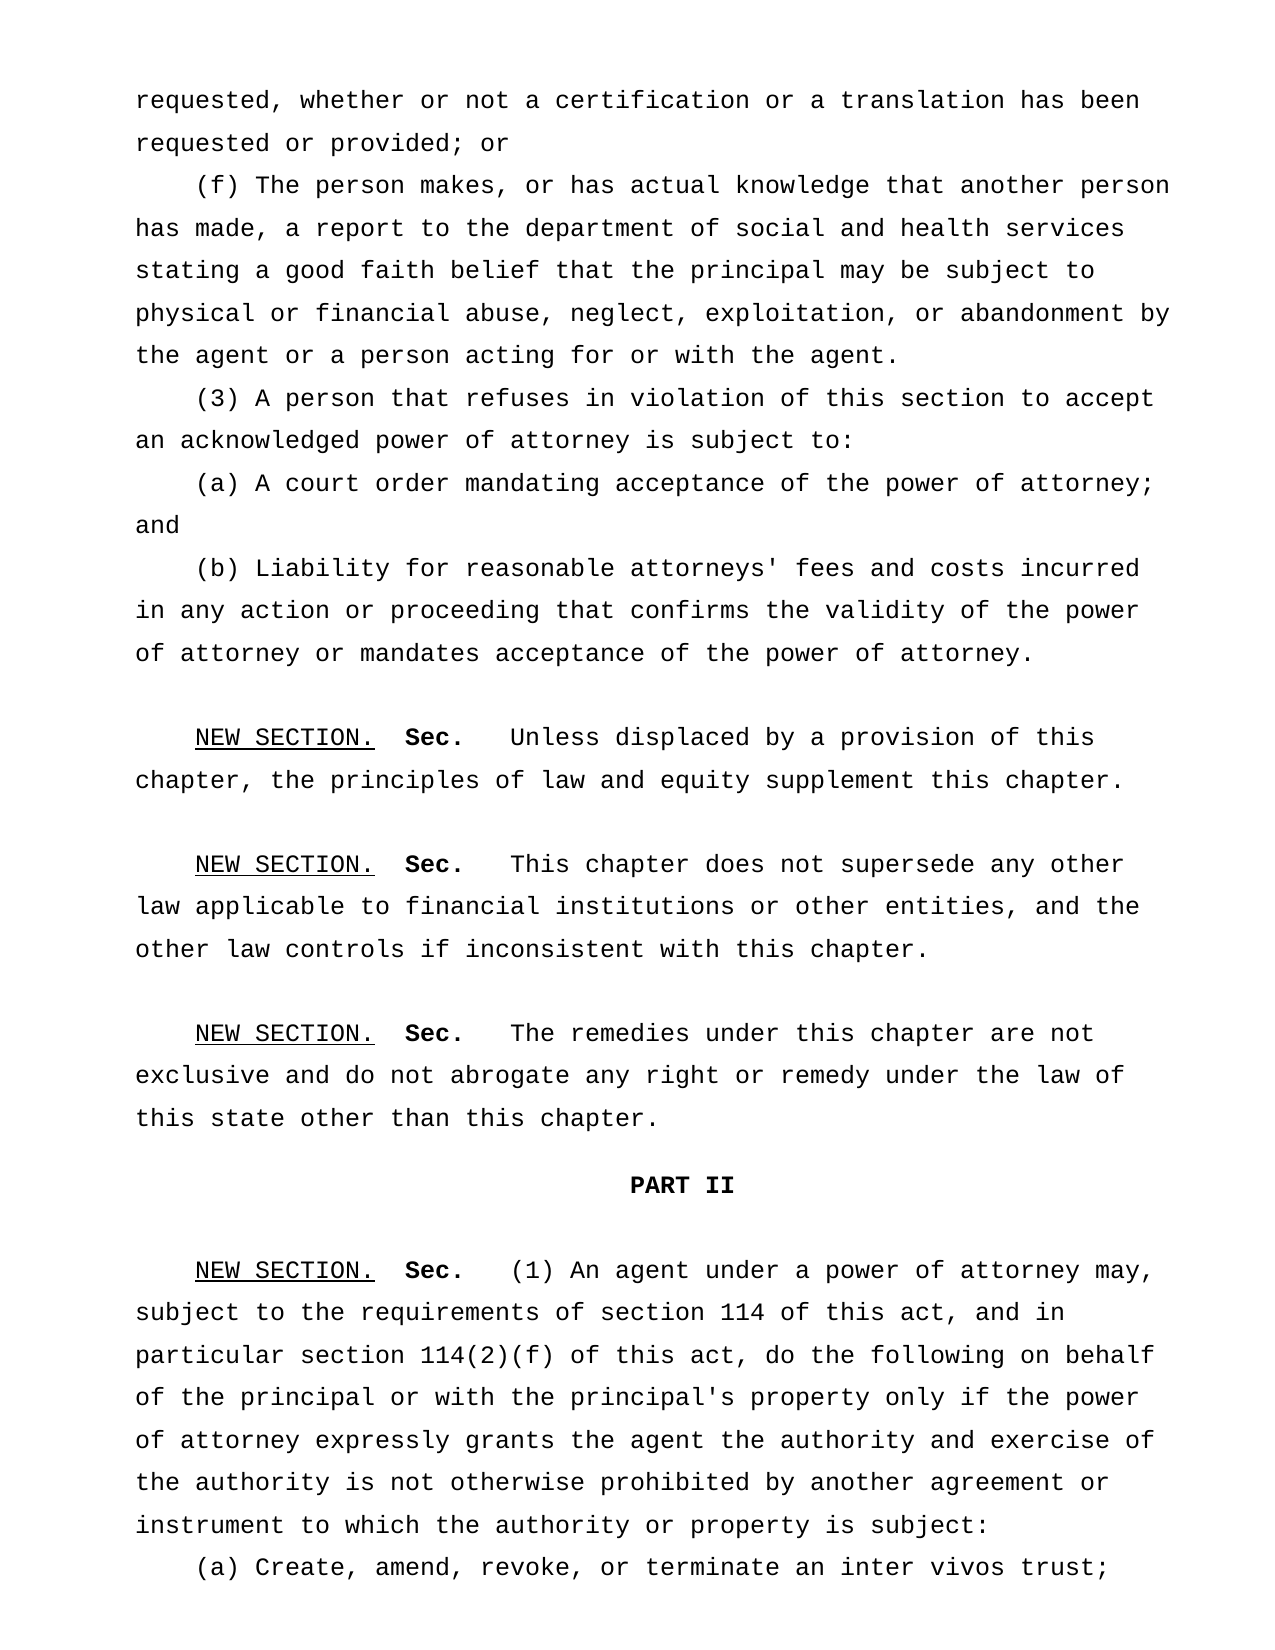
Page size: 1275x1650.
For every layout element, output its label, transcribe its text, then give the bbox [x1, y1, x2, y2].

text NEW SECTION. Sec. Unless displaced by a provision of this chapter, the principles of law and equity supplement this chapter. [135, 712, 1170, 797]
text NEW SECTION. Sec. This chapter does not supersede any other law applicable to financial institutions or other entities, and the other law controls if inconsistent with this chapter. [135, 838, 1170, 966]
text (a) A court order mandating acceptance of the power of attorney; and [135, 457, 1170, 542]
text (3) A person that refuses in violation of this section to accept an acknowledged power of attorney is subject to: [135, 372, 1170, 457]
text PART II [135, 1160, 1170, 1202]
text (b) Liability for reasonable attorneys' fees and costs incurred in any action or proceeding that confirms the validity of the power of attorney or mandates acceptance of the power of attorney. [135, 542, 1170, 670]
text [135, 75, 1170, 160]
text (a) Create, amend, revoke, or terminate an inter vivos trust; [135, 1542, 1170, 1584]
text (f) The person makes, or has actual knowledge that another person has made, a report to the department of social and health services stating a good faith belief that the principal may be subject to physical or financial abuse, neglect, exploitation, or abandonment by the agent or a person acting for or with the agent. [135, 160, 1170, 372]
text NEW SECTION. Sec. (1) An agent under a power of attorney may, subject to the requirements of section 114 of this act, and in particular section 114(2)(f) of this act, do the following on behalf of the principal or with the principal's property only if the power of attorney expressly grants the agent the authority and exercise of the authority is not otherwise prohibited by another agreement or instrument to which the authority or property is subject: [135, 1244, 1170, 1542]
text NEW SECTION. Sec. The remedies under this chapter are not exclusive and do not abrogate any right or remedy under the law of this state other than this chapter. [135, 1007, 1170, 1135]
